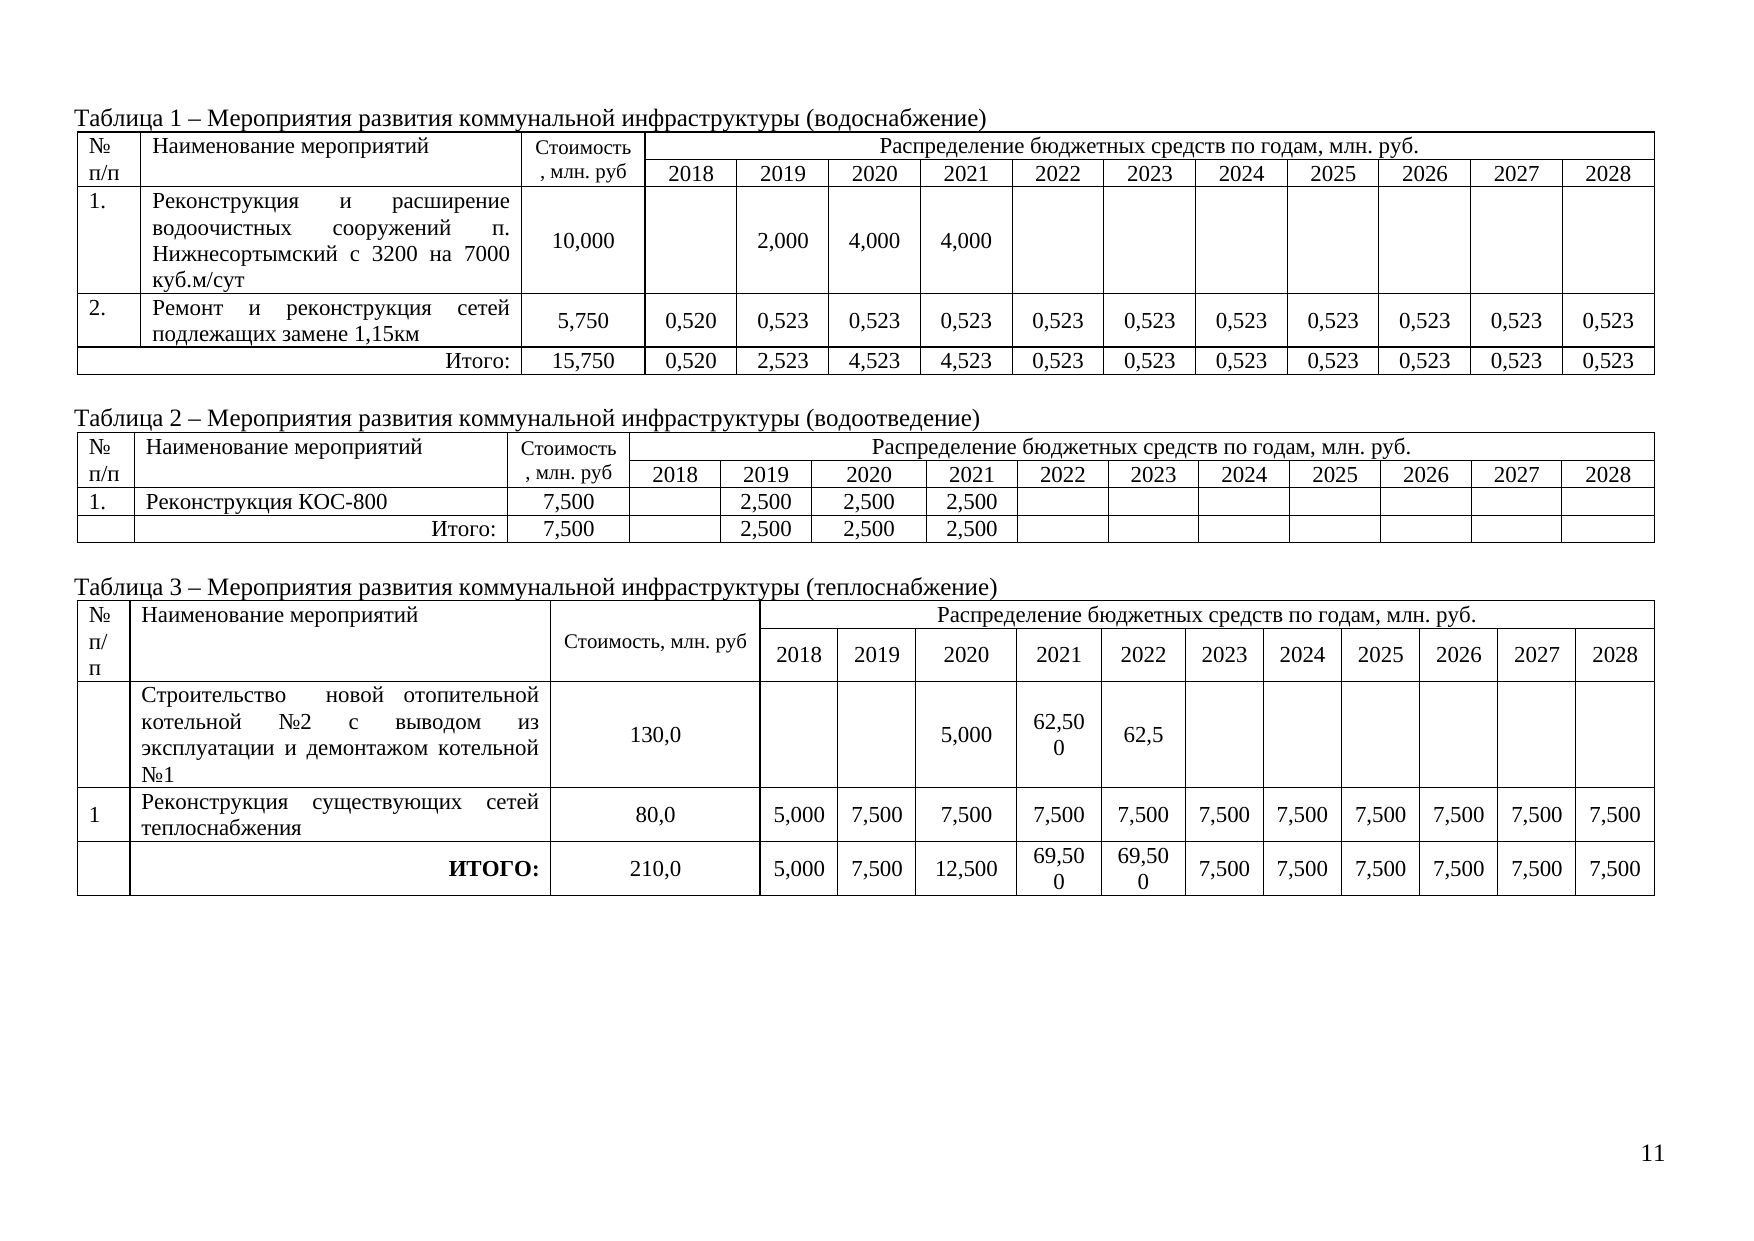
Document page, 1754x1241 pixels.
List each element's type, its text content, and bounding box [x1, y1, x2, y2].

table_cell 0,523 [1379, 348, 1470, 374]
table_cell [1420, 682, 1497, 787]
table_cell 2022 [1013, 160, 1103, 186]
table_cell [1018, 488, 1108, 514]
table_cell 2019 [721, 461, 811, 487]
table_header № п/п [78, 433, 134, 487]
table_cell 2018 [630, 461, 720, 487]
table_cell [1562, 488, 1654, 514]
table_cell [761, 682, 837, 787]
table_cell [1381, 516, 1471, 542]
table_header Наименование мероприятий [131, 601, 550, 681]
table_header Наименование мероприятий [141, 133, 521, 186]
table_cell 2018 [761, 629, 837, 681]
table_cell 7,500 [1576, 788, 1654, 841]
table_cell [78, 488, 134, 514]
table_cell [1199, 516, 1289, 542]
table_cell 2019 [838, 629, 915, 681]
table_cell 0,520 [646, 348, 736, 374]
table_cell 0,523 [1196, 294, 1287, 346]
table_cell 5,000 [761, 788, 837, 841]
table_cell 4,523 [829, 348, 920, 374]
table_cell 1 [78, 788, 129, 841]
table_cell [78, 682, 129, 787]
table_cell 5,000 [761, 842, 837, 894]
table_cell 2,523 [737, 348, 828, 374]
table_cell 7,500 [1420, 788, 1497, 841]
table_cell [1288, 187, 1378, 293]
table_cell 2021 [921, 160, 1012, 186]
table_cell [1379, 187, 1470, 293]
table_cell 2,500 [812, 488, 926, 514]
table_header № п/п [78, 133, 140, 186]
table_cell [1381, 488, 1471, 514]
table_header Стоимость, млн. руб [522, 133, 644, 186]
table_cell [1196, 187, 1287, 293]
table_cell 62,500 [1017, 682, 1101, 787]
table_cell 2,500 [721, 516, 811, 542]
table_cell 69,500 [1102, 842, 1185, 894]
table_cell [1290, 488, 1380, 514]
table_cell [1471, 187, 1562, 293]
table_cell 0,523 [1013, 294, 1103, 346]
table_cell 2027 [1472, 461, 1561, 487]
table_cell [1199, 488, 1289, 514]
table_cell Ремонт и реконструкция сетей подлежащих замене 1,15км [141, 294, 521, 346]
table_cell 2023 [1109, 461, 1198, 487]
table_cell 2025 [1288, 160, 1378, 186]
table_cell [1109, 516, 1198, 542]
table_cell 0,523 [829, 294, 920, 346]
table_cell 0,523 [921, 294, 1012, 346]
table_cell 80,0 [551, 788, 759, 841]
table_cell 7,500 [1186, 842, 1263, 894]
table_cell [1013, 187, 1103, 293]
table_cell Итого: [78, 348, 521, 374]
table_cell [78, 187, 140, 293]
table_cell 7,500 [1342, 788, 1419, 841]
table_cell 62,5 [1102, 682, 1185, 787]
table_cell 7,500 [1498, 788, 1575, 841]
table_cell 7,500 [838, 842, 915, 894]
table_cell 2023 [1104, 160, 1195, 186]
table_cell 2024 [1196, 160, 1287, 186]
table_cell 0,523 [1563, 348, 1654, 374]
table_cell 2022 [1102, 629, 1185, 681]
table_cell 0,523 [1196, 348, 1287, 374]
table_cell [1342, 682, 1419, 787]
text Таблица 2 – Мероприятия развития коммунальной инфраструктуры (водоотведение) [74, 403, 1665, 432]
table_cell Реконструкция и расширение водоочистных сооружений п. Нижнесортымский с 3200 на 7000 куб.м/сут [141, 187, 521, 293]
table_cell 0,523 [1013, 348, 1103, 374]
table_cell 2026 [1379, 160, 1470, 186]
table_cell [1186, 682, 1263, 787]
table_cell 2020 [916, 629, 1016, 681]
table_cell 7,500 [1186, 788, 1263, 841]
table_cell 0,523 [1104, 348, 1195, 374]
table_cell Итого: [135, 516, 507, 542]
table_cell [1109, 488, 1198, 514]
table_header Распределение бюджетных средств по годам, млн. руб. [630, 433, 1654, 460]
table_cell 2,500 [927, 516, 1017, 542]
table_cell [630, 488, 720, 514]
table_cell 15,750 [522, 348, 644, 374]
table_cell [646, 187, 736, 293]
table_cell [1576, 682, 1654, 787]
table_cell 2020 [829, 160, 920, 186]
table_cell [78, 516, 134, 542]
table_cell 7,500 [1342, 842, 1419, 894]
table_cell 4,523 [921, 348, 1012, 374]
table_cell 7,500 [916, 788, 1016, 841]
table_header Распределение бюджетных средств по годам, млн. руб. [646, 133, 1654, 159]
table_cell [1472, 488, 1561, 514]
table_cell Реконструкция КОС-800 [135, 488, 507, 514]
text Таблица 1 – Мероприятия развития коммунальной инфраструктуры (водоснабжение) [74, 103, 1665, 131]
table_cell 2027 [1471, 160, 1562, 186]
table_cell [1498, 682, 1575, 787]
table_cell 2022 [1018, 461, 1108, 487]
table_cell 4,000 [921, 187, 1012, 293]
table_header Стоимость, млн. руб [551, 601, 759, 681]
table_cell 210,0 [551, 842, 759, 894]
table_cell 0,523 [737, 294, 828, 346]
table_cell 0,523 [1104, 294, 1195, 346]
table_cell 130,0 [551, 682, 759, 787]
table_cell Реконструкция существующих сетей теплоснабжения [131, 788, 550, 841]
table_cell 7,500 [1017, 788, 1101, 841]
table_cell 7,500 [1264, 842, 1341, 894]
table_cell 2026 [1381, 461, 1471, 487]
table_cell 2,500 [927, 488, 1017, 514]
table_cell 7,500 [1576, 842, 1654, 894]
table_cell 2,500 [721, 488, 811, 514]
table_cell [1562, 516, 1654, 542]
table_cell 7,500 [1264, 788, 1341, 841]
table_cell [1472, 516, 1561, 542]
text Таблица 3 – Мероприятия развития коммунальной инфраструктуры (теплоснабжение) [74, 572, 1665, 600]
table_cell 7,500 [838, 788, 915, 841]
table_cell 69,500 [1017, 842, 1101, 894]
table_cell 7,500 [1498, 842, 1575, 894]
table_cell 2019 [737, 160, 828, 186]
table_cell [838, 682, 915, 787]
table_cell 2018 [646, 160, 736, 186]
table_cell [630, 516, 720, 542]
table_cell Строительство новой отопительной котельной №2 с выводом из эксплуатации и демонтажом котельной №1 [131, 682, 550, 787]
table_cell 0,523 [1471, 348, 1562, 374]
table_cell 2028 [1576, 629, 1654, 681]
table_header Стоимость, млн. руб [508, 433, 629, 487]
table_cell 2,500 [812, 516, 926, 542]
table_cell 4,000 [829, 187, 920, 293]
table_cell 2024 [1264, 629, 1341, 681]
table_cell 2021 [1017, 629, 1101, 681]
table_cell 0,523 [1379, 294, 1470, 346]
table_cell 2024 [1199, 461, 1289, 487]
table_cell [1563, 187, 1654, 293]
table_cell [78, 842, 129, 894]
table_cell 10,000 [522, 187, 644, 293]
table_cell 0,523 [1288, 294, 1378, 346]
table_cell 2020 [812, 461, 926, 487]
table_cell 7,500 [1420, 842, 1497, 894]
table_header Распределение бюджетных средств по годам, млн. руб. [761, 601, 1654, 628]
table_cell ИТОГО: [131, 842, 550, 894]
table_cell 0,523 [1288, 348, 1378, 374]
table_cell [1290, 516, 1380, 542]
table_cell 7,500 [1102, 788, 1185, 841]
table_cell 2025 [1342, 629, 1419, 681]
table_cell 2,000 [737, 187, 828, 293]
table_header № п/п [78, 601, 129, 681]
table_cell 0,523 [1563, 294, 1654, 346]
table_cell [1104, 187, 1195, 293]
table_cell 2028 [1563, 160, 1654, 186]
table_cell 5,000 [916, 682, 1016, 787]
table_cell [1264, 682, 1341, 787]
table_cell [1018, 516, 1108, 542]
table_cell 2026 [1420, 629, 1497, 681]
table_cell 2028 [1562, 461, 1654, 487]
table_cell [78, 294, 140, 346]
table_cell 7,500 [508, 516, 629, 542]
table_cell 2027 [1498, 629, 1575, 681]
table_cell 2021 [927, 461, 1017, 487]
table_cell 0,523 [1471, 294, 1562, 346]
table_header Наименование мероприятий [135, 433, 507, 487]
table_cell 2025 [1290, 461, 1380, 487]
table_cell 5,750 [522, 294, 644, 346]
table_cell 7,500 [508, 488, 629, 514]
table_cell 2023 [1186, 629, 1263, 681]
table_cell 12,500 [916, 842, 1016, 894]
table_cell 0,520 [646, 294, 736, 346]
